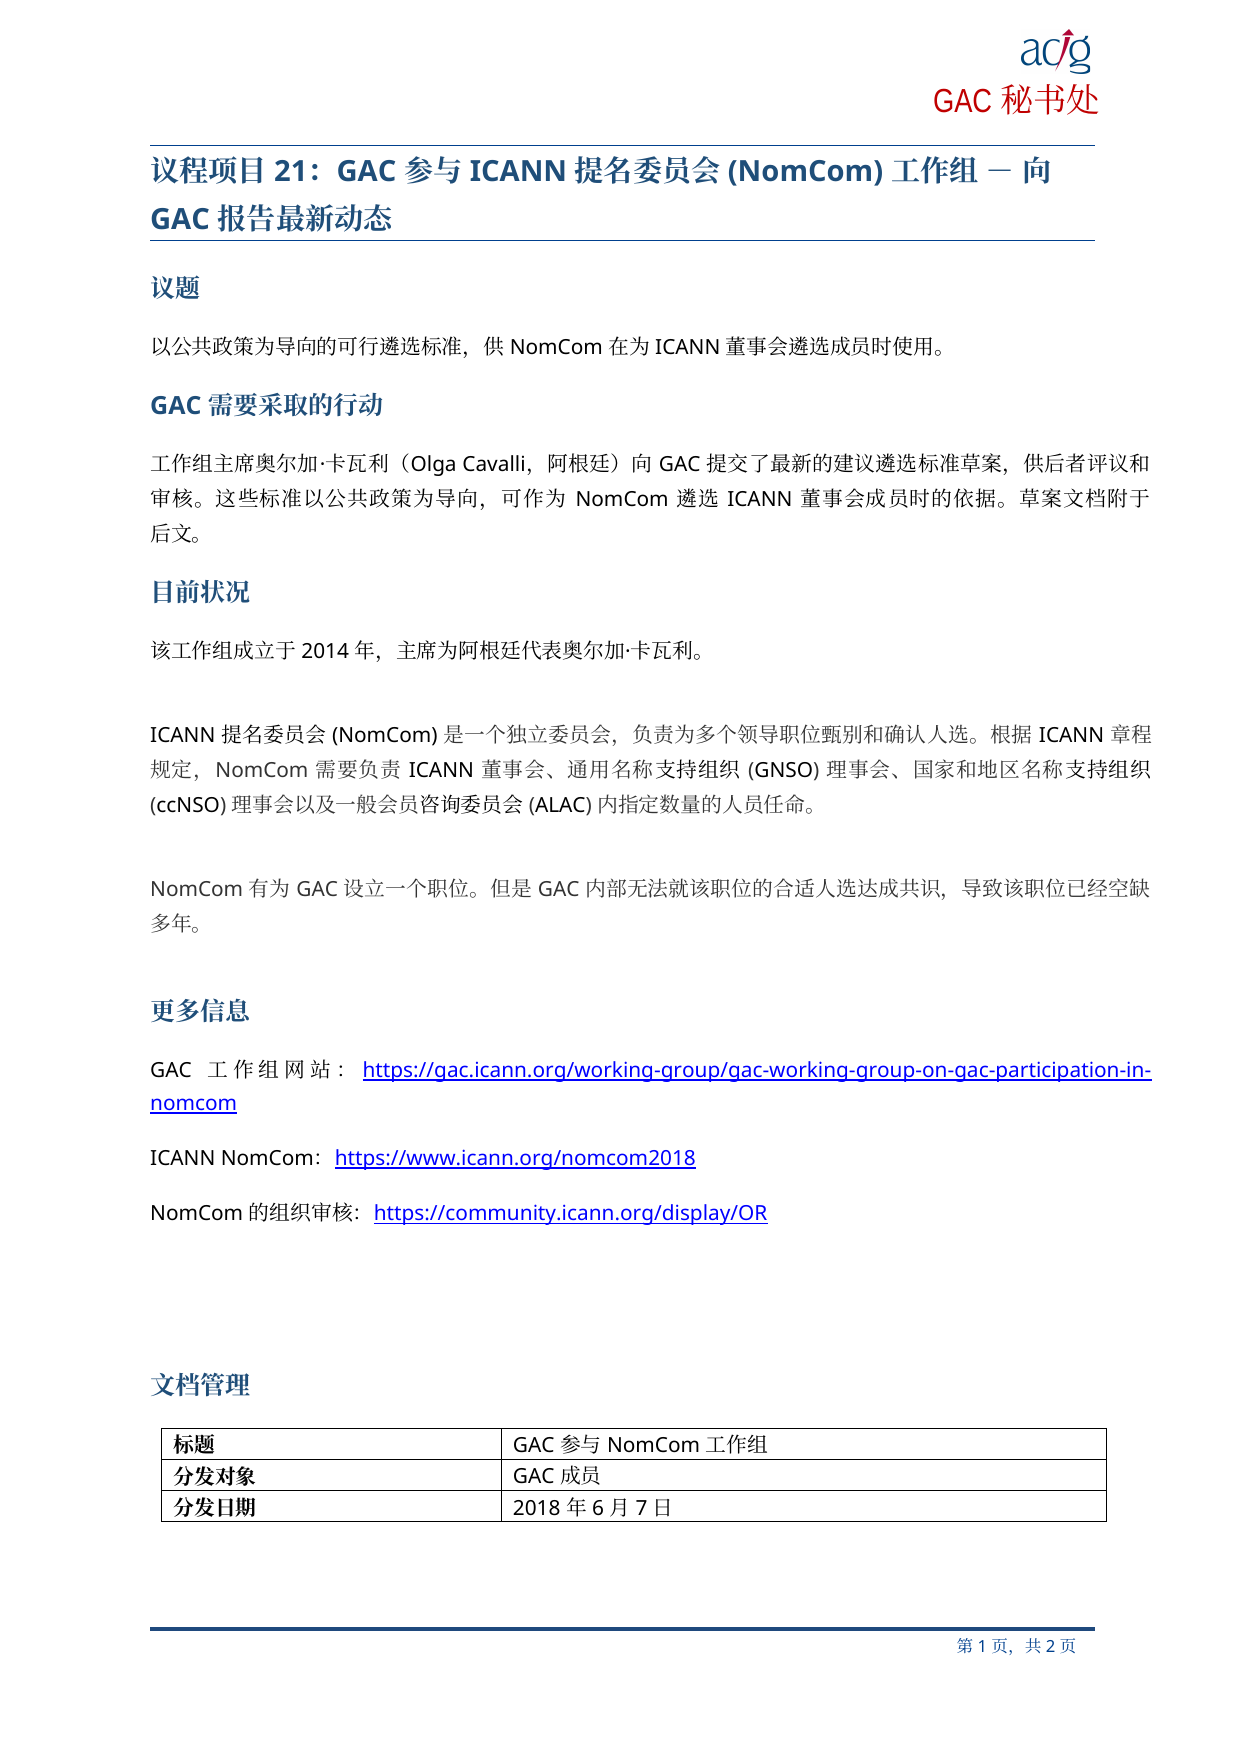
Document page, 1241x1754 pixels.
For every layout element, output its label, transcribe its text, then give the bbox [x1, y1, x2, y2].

subtitle 文档管理 [150, 1366, 1095, 1402]
text GAC 工作组网站：https://gac.icann.org/working-group/gac-working-group-on-gac-participation-in-nomcom [150, 1054, 1152, 1116]
table_cell 2018 年 6 月 7 日 [502, 1491, 1106, 1521]
table_cell GAC 成员 [502, 1460, 1106, 1490]
text NomCom 的组织审核：https://community.icann.org/display/OR [150, 1197, 1152, 1227]
subtitle 议程项目 21：GAC 参与 ICANN 提名委员会 (NomCom) 工作组 － 向 GAC 报告最新动态 [150, 146, 1095, 240]
text NomCom 有为 GAC 设立一个职位。但是 GAC 内部无法就该职位的合适人选达成共识，导致该职位已经空缺多年。 [150, 873, 1152, 937]
table_header GAC 参与 NomCom 工作组 [502, 1429, 1106, 1459]
subtitle 更多信息 [150, 992, 1095, 1028]
subtitle GAC 需要采取的行动 [150, 386, 1095, 422]
text 以公共政策为导向的可行遴选标准，供 NomCom 在为 ICANN 董事会遴选成员时使用。 [150, 330, 1095, 360]
picture [1021, 29, 1091, 74]
text ICANN NomCom：https://www.icann.org/nomcom2018 [150, 1141, 1152, 1172]
table_cell 分发对象 [162, 1460, 501, 1490]
table_header 标题 [162, 1429, 501, 1459]
text ICANN 提名委员会 (NomCom) 是一个独立委员会，负责为多个领导职位甄别和确认人选。根据 ICANN 章程规定，NomCom 需要负责 ICANN 董事会、通用名称支持组织 (GNSO) 理事会、国家和地区名称支持组织 (ccNSO) 理事会以及一般会员咨询委员会 (ALAC) 内指定数量的人员任命。 [150, 719, 1152, 818]
text 工作组主席奥尔加·卡瓦利（Olga Cavalli，阿根廷）向 GAC 提交了最新的建议遴选标准草案，供后者评议和审核。这些标准以公共政策为导向，可作为 NomCom 遴选 ICANN 董事会成员时的依据。草案文档附于 后文。 [150, 448, 1152, 547]
subtitle 目前状况 [150, 572, 1095, 608]
text 该工作组成立于 2014 年，主席为阿根廷代表奥尔加·卡瓦利。 [150, 634, 1152, 664]
table_cell 分发日期 [162, 1491, 501, 1521]
subtitle 议题 [150, 268, 1095, 304]
